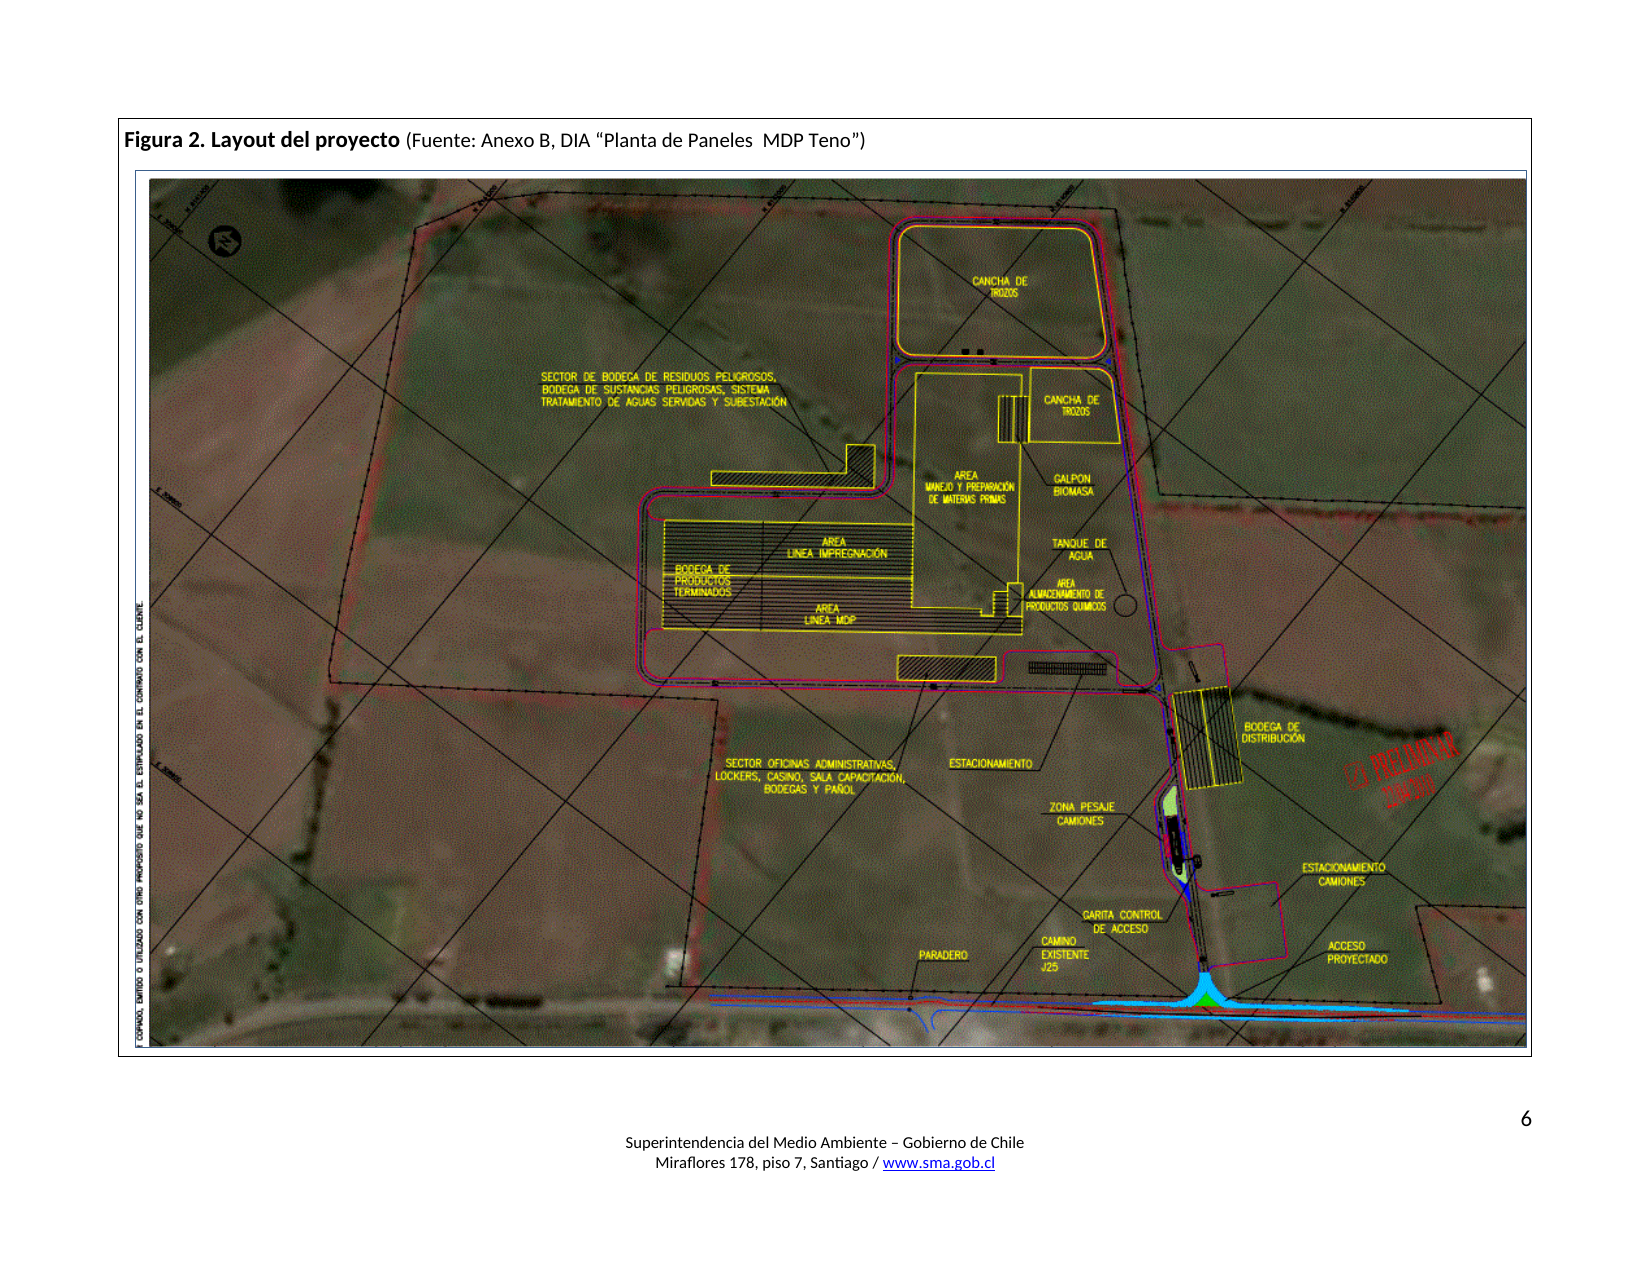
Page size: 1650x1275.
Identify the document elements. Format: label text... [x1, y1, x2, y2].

table_header Figura 2. Layout del proyecto (Fuente: Anexo B, DIA “Planta de Paneles MDP Teno”) [119, 119, 1531, 1056]
picture [136, 171, 1526, 1047]
